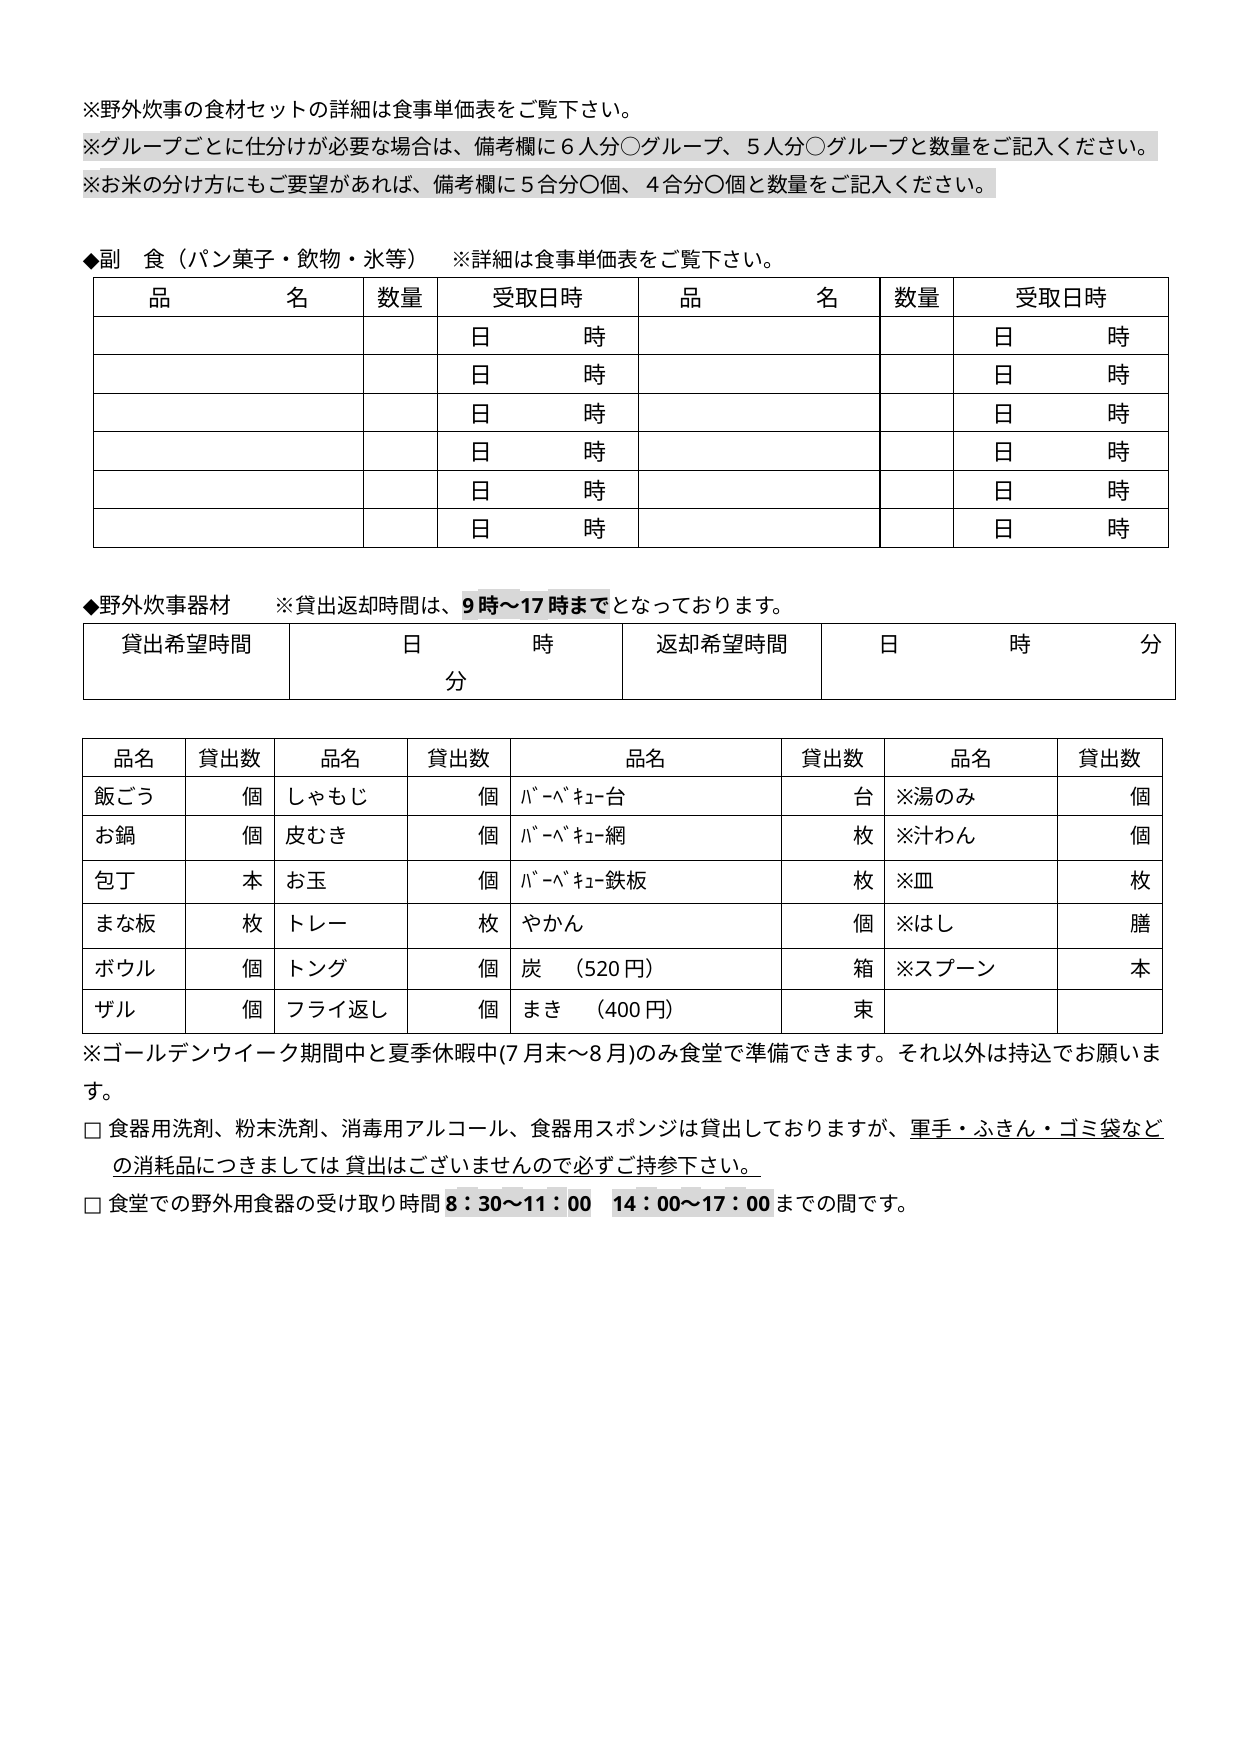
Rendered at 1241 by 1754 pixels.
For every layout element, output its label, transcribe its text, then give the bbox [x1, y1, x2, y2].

table_cell 日 時 [438, 317, 638, 354]
table_cell [881, 509, 953, 547]
table_cell トング [275, 949, 407, 989]
table_cell 日 時 [438, 394, 638, 431]
table_cell 本 [186, 861, 274, 903]
table_header 品名 [275, 739, 407, 776]
table_cell 枚 [782, 816, 884, 860]
table_cell [885, 990, 1057, 1032]
table_cell [639, 355, 879, 393]
table_cell フライ返し [275, 990, 407, 1032]
table_cell ※湯のみ [885, 777, 1057, 814]
table_cell [364, 471, 437, 508]
table_header 貸出希望時間 [84, 624, 289, 699]
table_header 返却希望時間 [623, 624, 821, 699]
table_header 品名 [885, 739, 1057, 776]
table_cell [639, 471, 879, 508]
table_cell 日 時 [954, 394, 1168, 431]
table_cell [94, 394, 363, 431]
table_header 数量 [364, 278, 437, 316]
table_cell 飯ごう [83, 777, 185, 814]
table_cell [364, 355, 437, 393]
table_cell しゃもじ [275, 777, 407, 814]
table_cell ※皿 [885, 861, 1057, 903]
table_cell [94, 509, 363, 547]
table_header 品 名 [94, 278, 363, 316]
table_cell 枚 [186, 904, 274, 948]
table_cell 皮むき [275, 816, 407, 860]
table_cell ﾊﾞｰﾍﾞｷｭｰ鉄板 [511, 861, 781, 903]
table_cell [881, 471, 953, 508]
table_cell 個 [408, 777, 510, 814]
table_cell やかん [511, 904, 781, 948]
table_cell [94, 355, 363, 393]
table_cell 個 [1058, 816, 1162, 860]
table_header 品 名 [639, 278, 879, 316]
table_cell 台 [782, 777, 884, 814]
table_cell 枚 [1058, 861, 1162, 903]
text ※グループごとに仕分けが必要な場合は、備考欄に６人分○グループ、５人分○グループと数量をご記入ください。 [83, 127, 1163, 164]
table_cell [364, 509, 437, 547]
table_cell [639, 394, 879, 431]
table_cell 日 時 [438, 432, 638, 470]
table_header 品名 [83, 739, 185, 776]
table_cell 日 時 [438, 509, 638, 547]
table_header 貸出数 [782, 739, 884, 776]
table_cell 包丁 [83, 861, 185, 903]
table_cell 日 時 [438, 471, 638, 508]
table_cell ﾊﾞｰﾍﾞｷｭｰ網 [511, 816, 781, 860]
text □□ 食器用洗剤、粉末洗剤、消毒用アルコール、食器用スポンジは貸出しておりますが、軍手・ふきん・ゴミ袋などの消耗品につきましては 貸出はございませんので必ずご持参下さい。 [83, 1108, 1163, 1183]
table_cell [364, 394, 437, 431]
text ※ゴールデンウイーク期間中と夏季休暇中(7月末～8月)のみ食堂で準備できます。それ以外は持込でお願います。 [83, 1034, 1163, 1108]
table_cell 個 [782, 904, 884, 948]
table_cell [94, 432, 363, 470]
table_cell ボウル [83, 949, 185, 989]
table_cell お玉 [275, 861, 407, 903]
table_cell [364, 317, 437, 354]
table_cell ザル [83, 990, 185, 1032]
table_cell [639, 509, 879, 547]
table_cell ※汁わん [885, 816, 1057, 860]
table_cell 膳 [1058, 904, 1162, 948]
text ※お米の分け方にもご要望があれば、備考欄に５合分〇個、４合分〇個と数量をご記入ください。 [83, 164, 1163, 202]
table_cell 日 時 [954, 471, 1168, 508]
table_cell 日 時 [954, 355, 1168, 393]
table_header 日 時 分 [822, 624, 1175, 699]
table_header 貸出数 [186, 739, 274, 776]
text □ 食堂での野外用食器の受け取り時間8：30～11：00 14：00～17：00までの間です。 [83, 1183, 1163, 1221]
table_cell ﾊﾞｰﾍﾞｷｭｰ台 [511, 777, 781, 814]
table_header 数量 [881, 278, 953, 316]
table_cell [881, 394, 953, 431]
table_cell 個 [408, 949, 510, 989]
text ◆野外炊事器材 ※貸出返却時間は、9時～17時までとなっております。 [83, 585, 1163, 623]
table_cell ※スプーン [885, 949, 1057, 989]
table_cell 個 [186, 816, 274, 860]
table_cell 個 [408, 990, 510, 1032]
table_header 受取日時 [438, 278, 638, 316]
table_cell [1058, 990, 1162, 1032]
text ◆副 食（パン菓子・飲物・氷等） ※詳細は食事単価表をご覧下さい。 [83, 239, 1163, 277]
table_header 日 時 分 [290, 624, 622, 699]
table_header 貸出数 [408, 739, 510, 776]
table_cell トレー [275, 904, 407, 948]
table_cell まき （400円） [511, 990, 781, 1032]
table_cell 本 [1058, 949, 1162, 989]
table_header 品名 [511, 739, 781, 776]
table_cell [94, 317, 363, 354]
table_cell 箱 [782, 949, 884, 989]
table_cell 個 [186, 777, 274, 814]
table_cell [364, 432, 437, 470]
table_cell 個 [186, 990, 274, 1032]
table_header 貸出数 [1058, 739, 1162, 776]
text ※野外炊事の食材セットの詳細は食事単価表をご覧下さい。 [83, 89, 1163, 127]
table_cell 日 時 [954, 432, 1168, 470]
table_cell ※はし [885, 904, 1057, 948]
table_cell 枚 [408, 904, 510, 948]
table_cell 個 [186, 949, 274, 989]
table_cell 日 時 [438, 355, 638, 393]
table_cell [881, 355, 953, 393]
table_cell [881, 317, 953, 354]
table_cell [94, 471, 363, 508]
table_cell [639, 317, 879, 354]
table_cell 個 [1058, 777, 1162, 814]
table_cell [881, 432, 953, 470]
table_header 受取日時 [954, 278, 1168, 316]
table_cell 枚 [782, 861, 884, 903]
table_cell まな板 [83, 904, 185, 948]
table_cell 日 時 [954, 509, 1168, 547]
table_cell 個 [408, 816, 510, 860]
table_cell 日 時 [954, 317, 1168, 354]
table_cell 個 [408, 861, 510, 903]
table_cell [639, 432, 879, 470]
table_cell 炭 （520円） [511, 949, 781, 989]
table_cell 束 [782, 990, 884, 1032]
table_cell お鍋 [83, 816, 185, 860]
